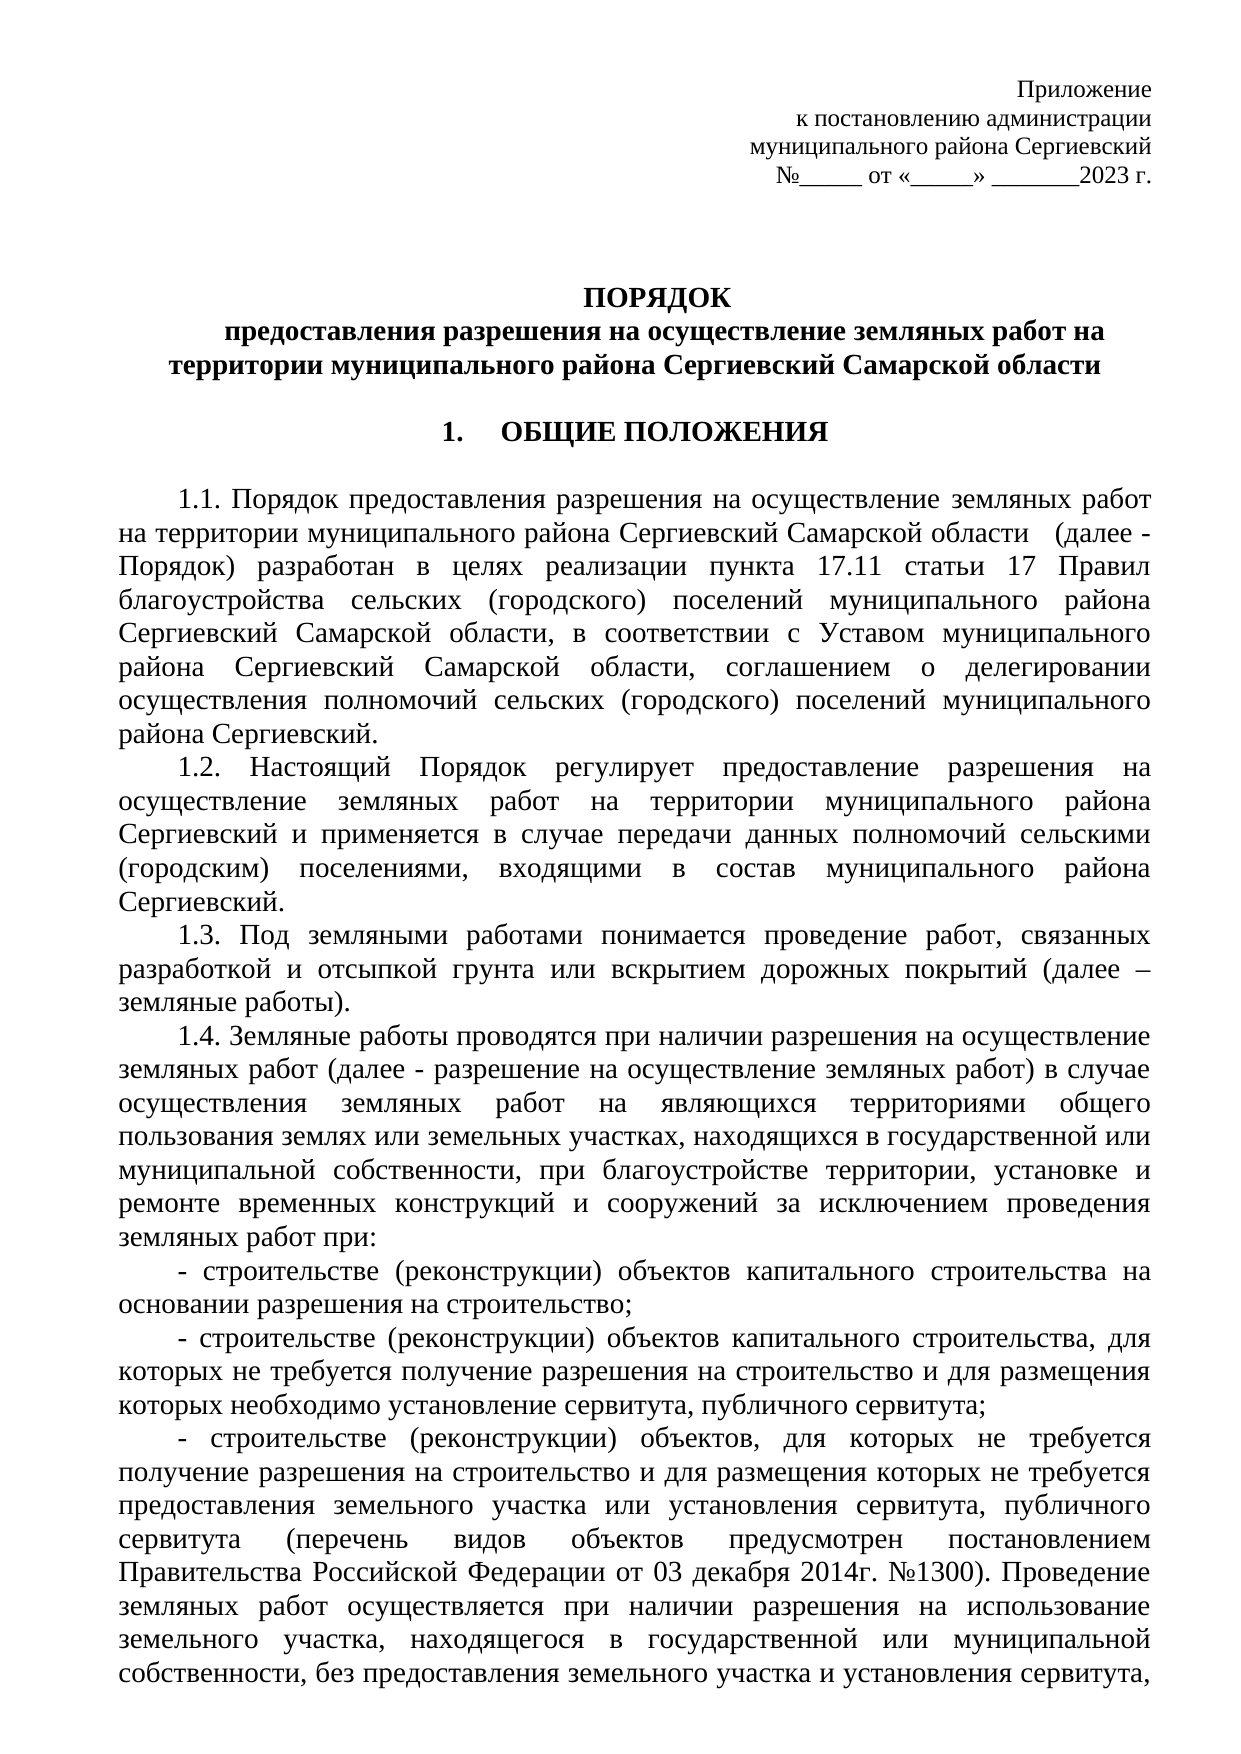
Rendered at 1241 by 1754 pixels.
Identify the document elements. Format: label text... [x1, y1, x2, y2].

list 1.4. Земляные работы проводятся при наличии разрешения на осуществление земляных работ (далее - разрешение на осуществление земляных работ) в случае осуществления земляных работ на являющихся территориями общего пользования землях или земельных участках, находящихся в государственной или муниципальной собственности, при благоустройстве территории, установке и ремонте временных конструкций и сооружений за исключением проведения земляных работ при: [118, 1018, 1152, 1253]
list ПОРЯДОК [162, 280, 1152, 313]
list к постановлению администрации [236, 103, 1152, 131]
list 1.1. Порядок предоставления разрешения на осуществление земляных работ на территории муниципального района Сергиевский Самарской области (далее - Порядок) разработан в целях реализации пункта 17.11 статьи 17 Правил благоустройства сельских (городского) поселений муниципального района Сергиевский Самарской области, в соответствии с Уставом муниципального района Сергиевский Самарской области, соглашением о делегировании осуществления полномочий сельских (городского) поселений муниципального района Сергиевский. [118, 481, 1152, 749]
list предоставления разрешения на осуществление земляных работ на территории муниципального района Сергиевский Самарской области [118, 313, 1152, 381]
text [118, 1420, 1152, 1689]
list 1.3. Под земляными работами понимается проведение работ, связанных разработкой и отсыпкой грунта или вскрытием дорожных покрытий (далее – земляные работы). [118, 917, 1152, 1018]
text 1.2. Настоящий Порядок регулирует предоставление разрешения на осуществление земляных работ на территории муниципального района Сергиевский и применяется в случае передачи данных полномочий сельскими (городским) поселениями, входящими в состав муниципального района Сергиевский. [118, 749, 1152, 917]
list муниципального района Сергиевский [236, 131, 1152, 160]
text №_____ от «_____» _______2023 г. [177, 160, 1152, 189]
text - строительстве (реконструкции) объектов капитального строительства, для которых не требуется получение разрешения на строительство и для размещения которых необходимо установление сервитута, публичного сервитута; [118, 1320, 1152, 1420]
list ОБЩИЕ ПОЛОЖЕНИЯ [118, 414, 1152, 448]
text - строительстве (реконструкции) объектов капитального строительства на основании разрешения на строительство; [118, 1253, 1152, 1320]
list Приложение [236, 74, 1152, 103]
